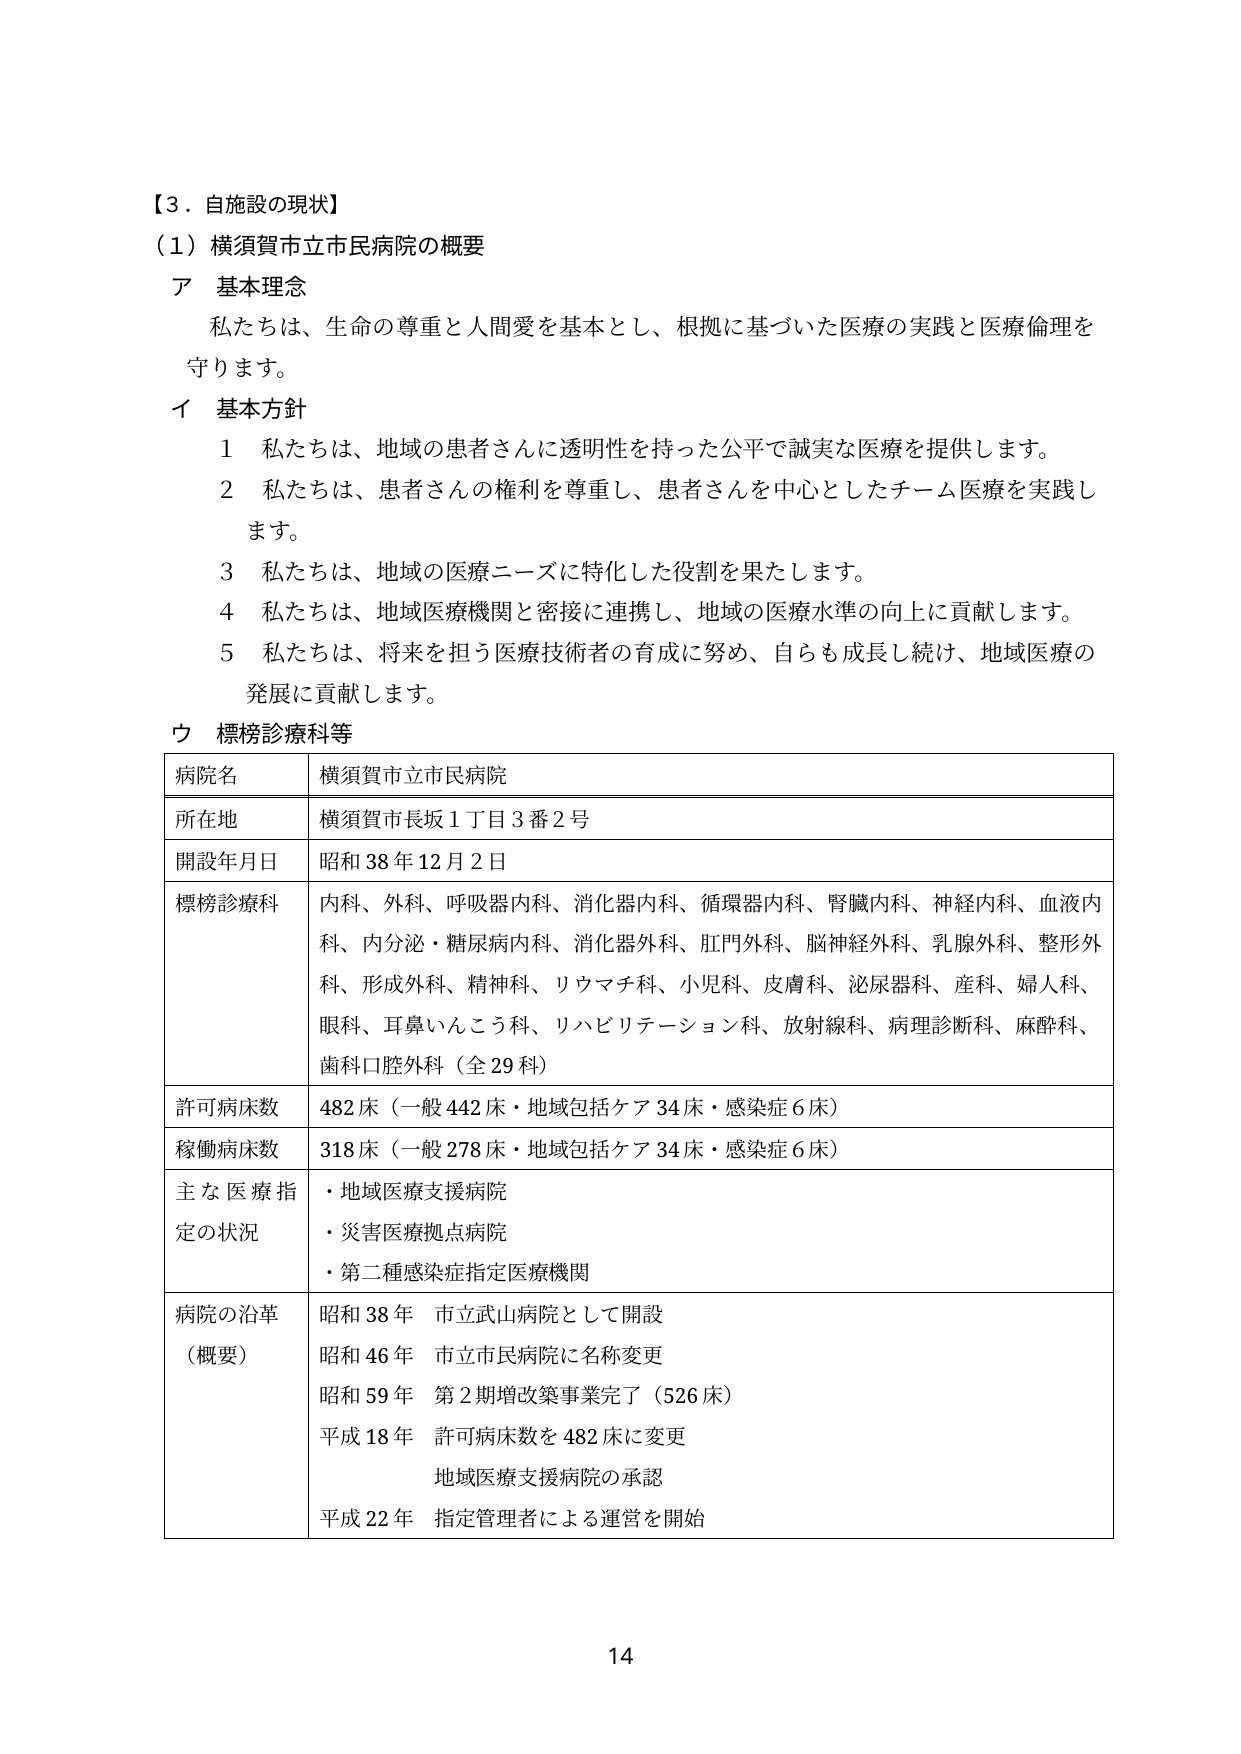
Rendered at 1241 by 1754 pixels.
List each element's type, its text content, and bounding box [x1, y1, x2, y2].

text １ 私たちは、地域の患者さんに透明性を持った公平で誠実な医療を提供します。 [216, 427, 1098, 468]
table_cell 昭和38年12月２日 [309, 840, 1113, 881]
text ウ 標榜診療科等 [170, 713, 1098, 753]
table_cell ・地域医療支援病院 ・災害医療拠点病院 ・第二種感染症指定医療機関 [309, 1170, 1113, 1292]
table_cell 内科、外科、呼吸器内科、消化器内科、循環器内科、腎臓内科、神経内科、血液内科、内分泌・糖尿病内科、消化器外科、肛門外科、脳神経外科、乳腺外科、整形外科、形成外科、精神科、リウマチ科、小児科、皮膚科、泌尿器科、産科、婦人科、眼科、耳鼻いんこう科、リハビリテーション科、放射線科、病理診断科、麻酔科、歯科口腔外科（全29科） [309, 882, 1113, 1085]
table_header 横須賀市立市民病院 [309, 754, 1113, 795]
table_cell 開設年月日 [165, 840, 308, 881]
table_cell 482床（一般442床・地域包括ケア34床・感染症６床） [309, 1086, 1113, 1127]
table_cell 所在地 [165, 798, 308, 839]
text ２ 私たちは、患者さんの権利を尊重し、患者さんを中心としたチーム医療を実践します。 [216, 468, 1098, 550]
table_cell 横須賀市長坂１丁目３番２号 [309, 798, 1113, 839]
table_cell 主な医療指定の状況 [165, 1170, 308, 1292]
table_header 病院名 [165, 754, 308, 795]
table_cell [309, 1293, 1113, 1538]
table_cell 稼働病床数 [165, 1128, 308, 1169]
table_cell 病院の沿革 （概要） [165, 1293, 308, 1538]
text ア 基本理念 [170, 264, 1098, 305]
table_cell 318床（一般278床・地域包括ケア34床・感染症６床） [309, 1128, 1113, 1169]
text ５ 私たちは、将来を担う医療技術者の育成に努め、自らも成長し続け、地域医療の発展に貢献します。 [216, 631, 1098, 713]
text （１）横須賀市立市民病院の概要 [142, 224, 1098, 264]
text ３ 私たちは、地域の医療ニーズに特化した役割を果たします。 [216, 550, 1098, 590]
table_cell 標榜診療科 [165, 882, 308, 1085]
text 【３．自施設の現状】 [142, 183, 1098, 224]
text 私たちは、生命の尊重と人間愛を基本とし、根拠に基づいた医療の実践と医療倫理を守ります。 [186, 305, 1098, 387]
table_cell 許可病床数 [165, 1086, 308, 1127]
text ４ 私たちは、地域医療機関と密接に連携し、地域の医療水準の向上に貢献します。 [216, 590, 1098, 631]
text イ 基本方針 [170, 387, 1098, 427]
